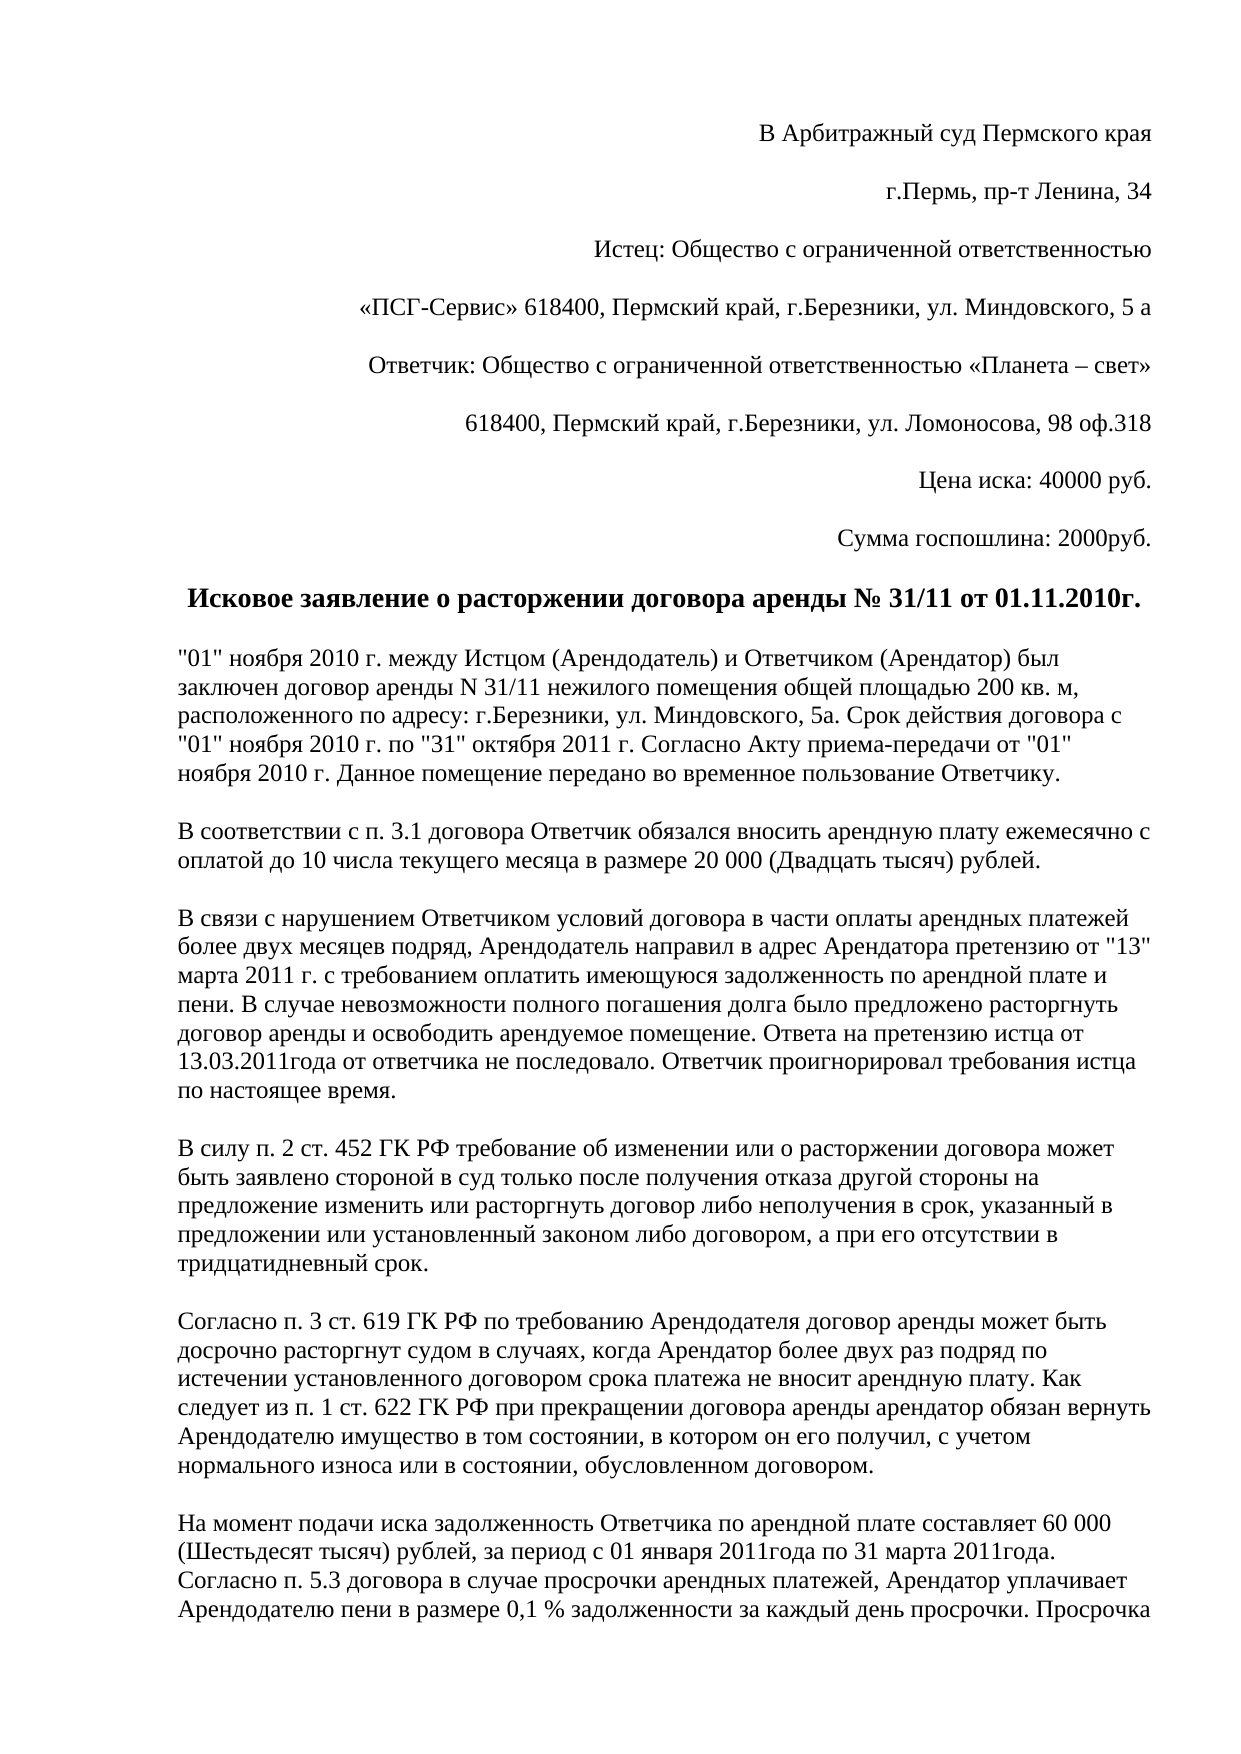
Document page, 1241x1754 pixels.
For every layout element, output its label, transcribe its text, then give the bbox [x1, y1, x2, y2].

text Цена иска: 40000 руб. [177, 466, 1152, 494]
text 618400, Пермский край, г.Березники, ул. Ломоносова, 98 оф.318 [177, 408, 1152, 436]
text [177, 1508, 1152, 1623]
text В соответствии с п. 3.1 договора Ответчик обязался вносить арендную плату ежемесячно с оплатой до 10 числа текущего месяца в размере 20 000 (Двадцать тысяч) рублей. [177, 816, 1152, 873]
text В связи с нарушением Ответчиком условий договора в части оплаты арендных платежей более двух месяцев подряд, Арендодатель направил в адрес Арендатора претензию от "13" марта 2011 г. с требованием оплатить имеющуюся задолженность по арендной плате и пени. В случае невозможности полного погашения долга было предложено расторгнуть договор аренды и освободить арендуемое помещение. Ответа на претензию истца от 13.03.2011года от ответчика не последовало. Ответчик проигнорировал требования истца по настоящее время. [177, 903, 1152, 1104]
text Истец: Общество с ограниченной ответственностью [177, 234, 1152, 263]
text Сумма госпошлина: 2000руб. [177, 523, 1152, 552]
text «ПСГ-Сервис» 618400, Пермский край, г.Березники, ул. Миндовского, 5 а [177, 292, 1152, 321]
text Ответчик: Общество с ограниченной ответственностью «Планета – свет» [177, 350, 1152, 378]
text Исковое заявление о расторжении договора аренды № 31/11 от 01.11.2010г. [177, 581, 1152, 614]
text Согласно п. 3 ст. 619 ГК РФ по требованию Арендодателя договор аренды может быть досрочно расторгнут судом в случаях, когда Арендатор более двух раз подряд по истечении установленного договором срока платежа не вносит арендную плату. Как следует из п. 1 ст. 622 ГК РФ при прекращении договора аренды арендатор обязан вернуть Арендодателю имущество в том состоянии, в котором он его получил, с учетом нормального износа или в состоянии, обусловленном договором. [177, 1306, 1152, 1478]
text В Арбитражный суд Пермского края [177, 118, 1152, 147]
text "01" ноября 2010 г. между Истцом (Арендодатель) и Ответчиком (Арендатор) был заключен договор аренды N 31/11 нежилого помещения общей площадью 200 кв. м, расположенного по адресу: г.Березники, ул. Миндовского, 5а. Срок действия договора с "01" ноября 2010 г. по "31" октября 2011 г. Согласно Акту приема-передачи от "01" ноября 2010 г. Данное помещение передано во временное пользование Ответчику. [177, 643, 1152, 787]
text В силу п. 2 ст. 452 ГК РФ требование об изменении или о расторжении договора может быть заявлено стороной в суд только после получения отказа другой стороны на предложение изменить или расторгнуть договор либо неполучения в срок, указанный в предложении или установленный законом либо договором, а при его отсутствии в тридцатидневный срок. [177, 1133, 1152, 1277]
text г.Пермь, пр-т Ленина, 34 [177, 176, 1152, 205]
